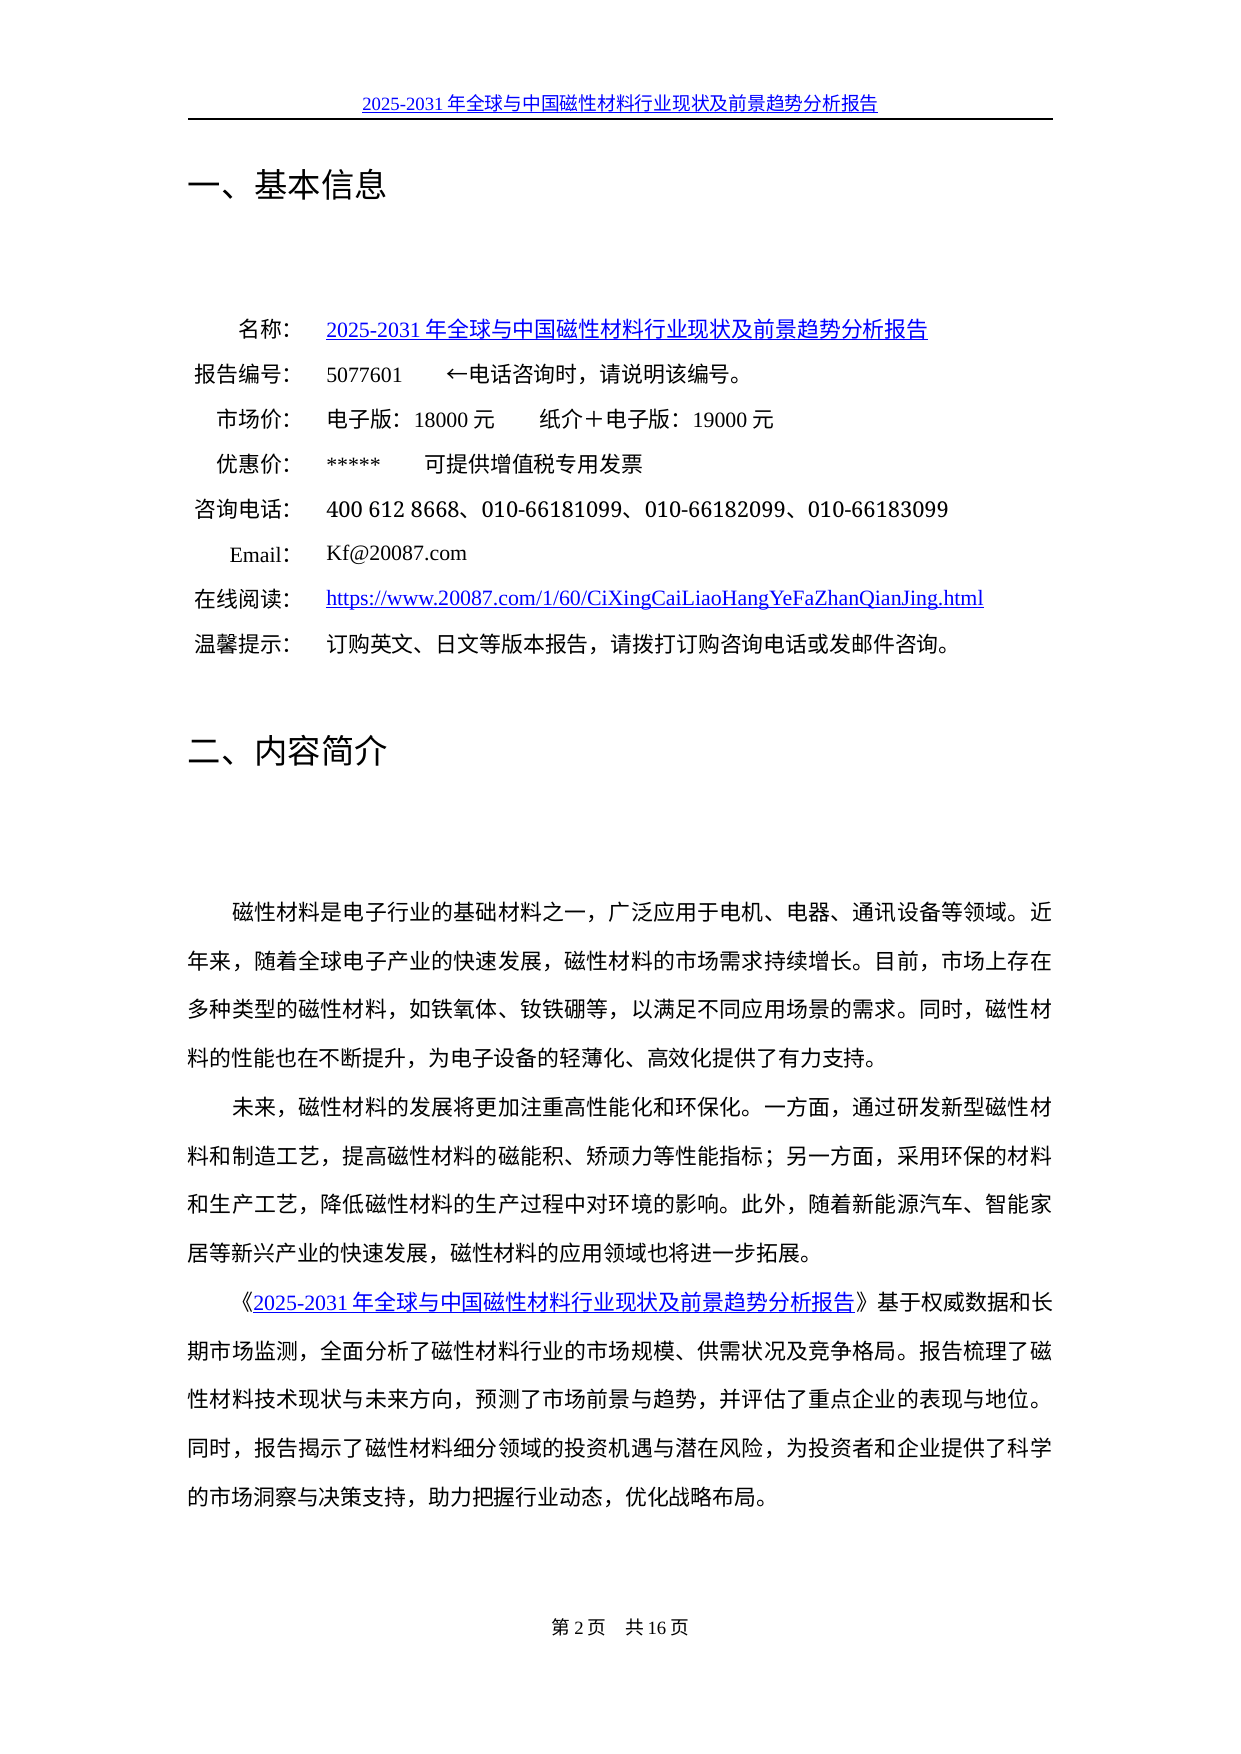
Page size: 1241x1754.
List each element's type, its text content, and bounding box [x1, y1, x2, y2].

table_header 2025-2031年全球与中国磁性材料行业现状及前景趋势分析报告 [315, 312, 1073, 357]
title 一、基本信息 [187, 150, 1053, 215]
table_cell 市场价： [167, 402, 315, 447]
title 二、内容简介 [187, 717, 1053, 782]
table_cell 电子版：18000 元 纸介＋电子版：19000 元 [315, 402, 1073, 447]
table_cell 报告编号： [167, 357, 315, 402]
table_cell 订购英文、日文等版本报告，请拨打订购咨询电话或发邮件咨询。 [315, 627, 1073, 672]
table_cell [315, 582, 1073, 627]
table_cell 5077601 ←电话咨询时，请说明该编号。 [315, 357, 1073, 402]
table_cell 优惠价： [167, 447, 315, 492]
table_cell Kf@20087.com [315, 537, 1073, 582]
table_cell ***** 可提供增值税专用发票 [315, 447, 1073, 492]
table_cell 在线阅读： [167, 582, 315, 627]
table_header 名称： [167, 312, 315, 357]
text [187, 894, 1053, 1512]
table_cell Email： [167, 537, 315, 582]
table_cell 400 612 8668、010-66181099、010-66182099、010-66183099 [315, 492, 1073, 537]
table_cell 咨询电话： [167, 492, 315, 537]
table_cell 温馨提示： [167, 627, 315, 672]
